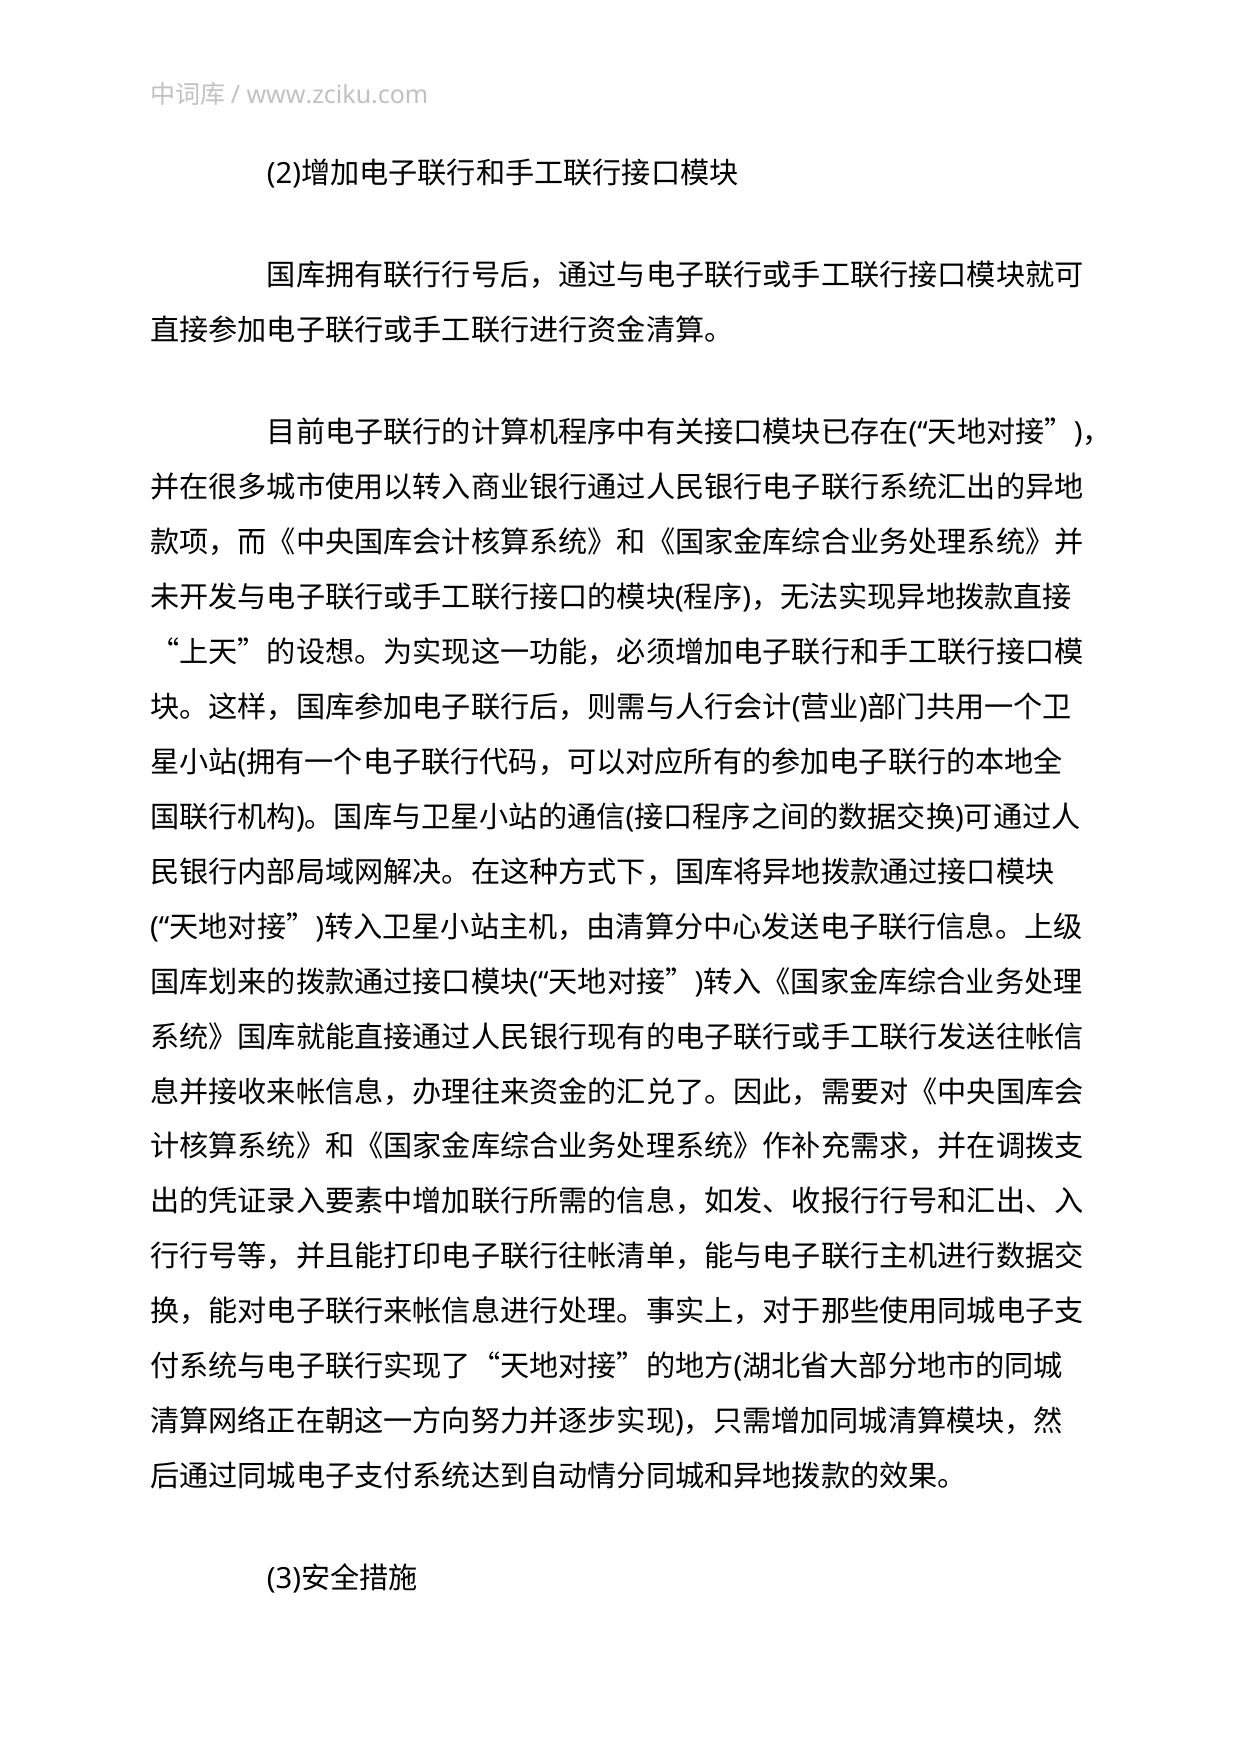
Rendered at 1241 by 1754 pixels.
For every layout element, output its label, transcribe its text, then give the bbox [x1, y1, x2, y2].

text 国库拥有联行行号后，通过与电子联行或手工联行接口模块就可直接参加电子联行或手工联行进行资金清算。 [150, 252, 1090, 349]
text (2)增加电子联行和手工联行接口模块 [150, 150, 1090, 192]
text (3)安全措施 [150, 1554, 1090, 1597]
text 目前电子联行的计算机程序中有关接口模块已存在(“天地对接”)，并在很多城市使用以转入商业银行通过人民银行电子联行系统汇出的异地款项，而《中央国库会计核算系统》和《国家金库综合业务处理系统》并未开发与电子联行或手工联行接口的模块(程序)，无法实现异地拨款直接“上天”的设想。为实现这一功能，必须增加电子联行和手工联行接口模块。这样，国库参加电子联行后，则需与人行会计(营业)部门共用一个卫星小站(拥有一个电子联行代码，可以对应所有的参加电子联行的本地全国联行机构)。国库与卫星小站的通信(接口程序之间的数据交换)可通过人民银行内部局域网解决。在这种方式下，国库将异地拨款通过接口模块(“天地对接”)转入卫星小站主机，由清算分中心发送电子联行信息。上级国库划来的拨款通过接口模块(“天地对接”)转入《国家金库综合业务处理系统》国库就能直接通过人民银行现有的电子联行或手工联行发送往帐信息并接收来帐信息，办理往来资金的汇兑了。因此，需要对《中央国库会计核算系统》和《国家金库综合业务处理系统》作补充需求，并在调拨支出的凭证录入要素中增加联行所需的信息，如发、收报行行号和汇出、入行行号等，并且能打印电子联行往帐清单，能与电子联行主机进行数据交换，能对电子联行来帐信息进行处理。事实上，对于那些使用同城电子支付系统与电子联行实现了“天地对接”的地方(湖北省大部分地市的同城清算网络正在朝这一方向努力并逐步实现)，只需增加同城清算模块，然后通过同城电子支付系统达到自动情分同城和异地拨款的效果。 [150, 409, 1090, 1495]
